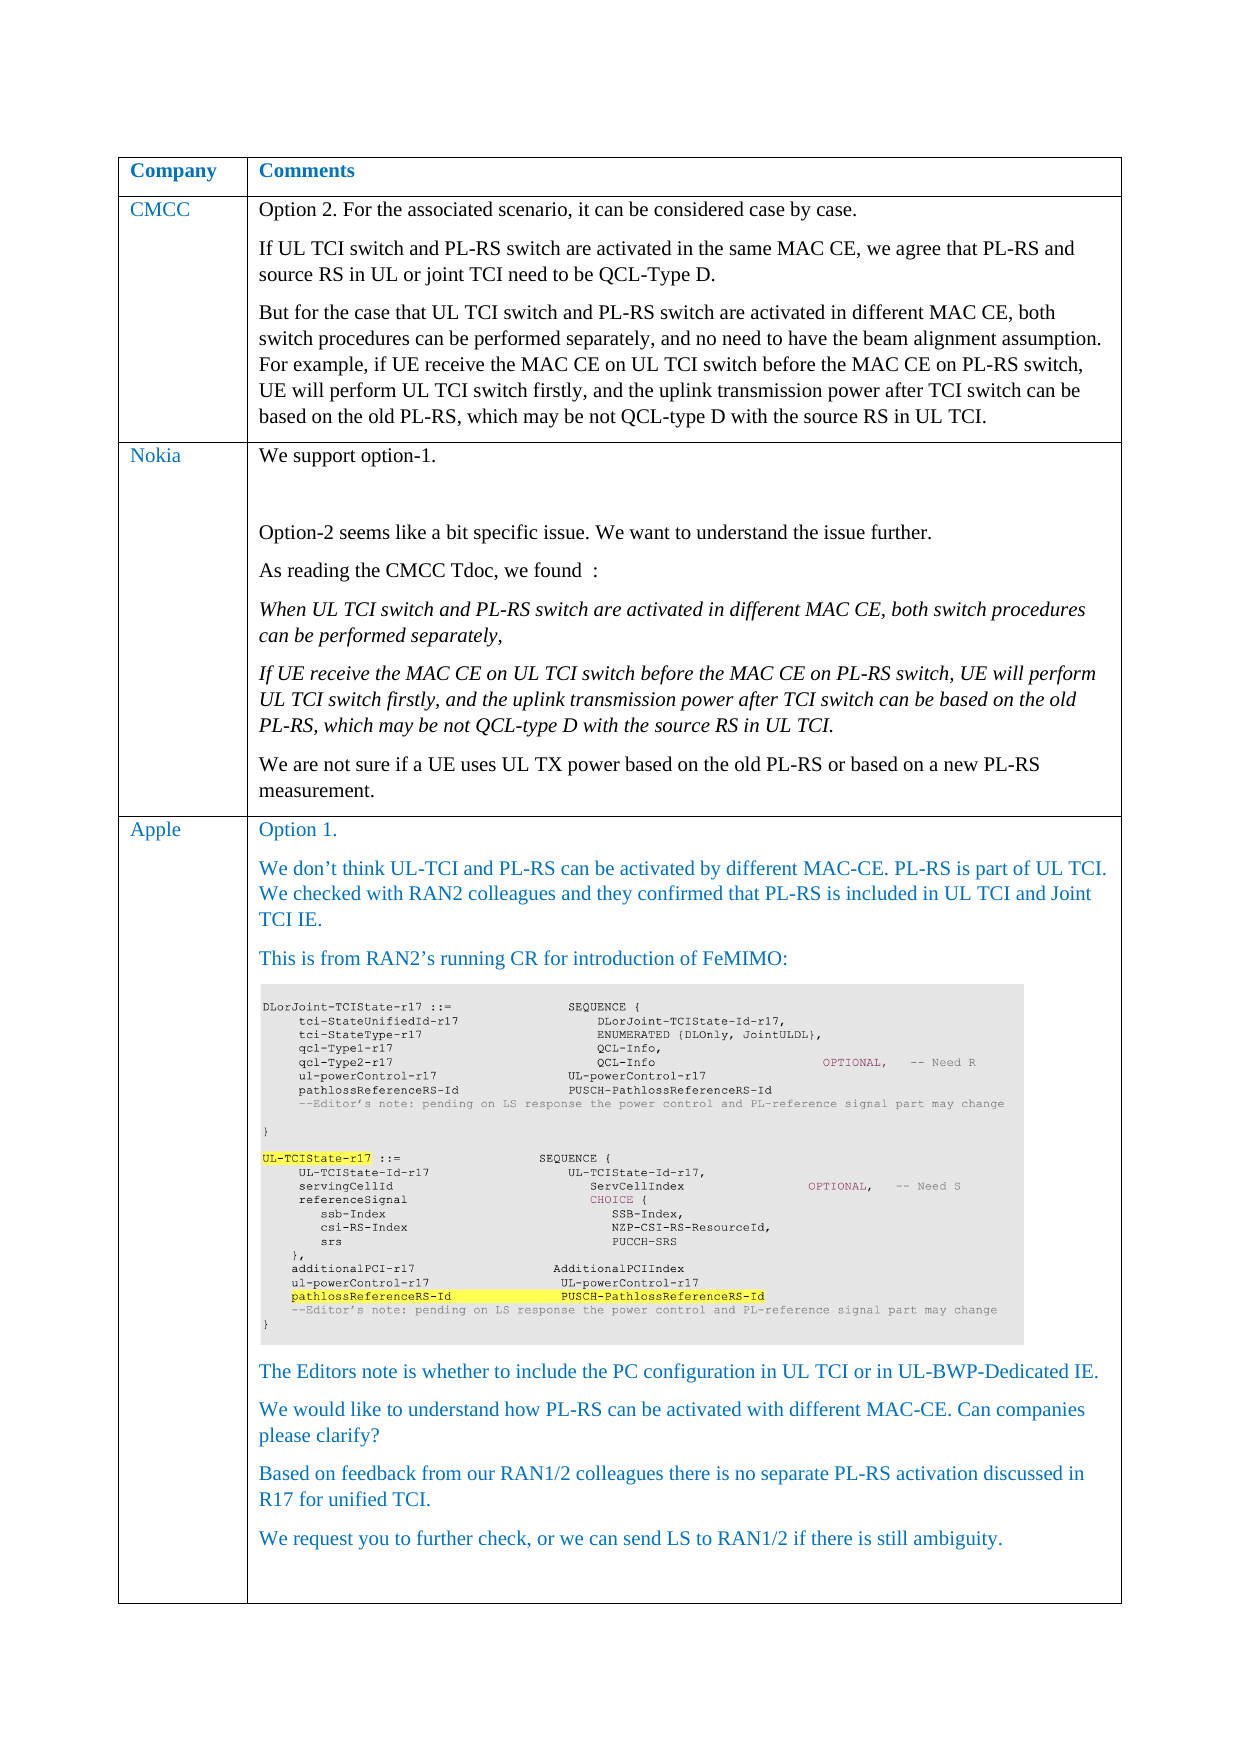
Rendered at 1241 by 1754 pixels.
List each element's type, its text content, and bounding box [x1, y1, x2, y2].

table_cell We support option-1. Option-2 seems like a bit specific issue. We want to understand the issue further. As reading the CMCC Tdoc, we found : When UL TCI switch and PL-RS switch are activated in different MAC CE, both switch procedures can be performed separately, If UE receive the MAC CE on UL TCI switch before the MAC CE on PL-RS switch, UE will perform UL TCI switch firstly, and the uplink transmission power after TCI switch can be based on the old PL-RS, which may be not QCL-type D with the source RS in UL TCI. We are not sure if a UE uses UL TX power based on the old PL-RS or based on a new PL-RS measurement. [248, 443, 1121, 816]
table_cell Nokia [119, 443, 247, 816]
table_cell Option 1. We don’t think UL-TCI and PL-RS can be activated by different MAC-CE. PL-RS is part of UL TCI. We checked with RAN2 colleagues and they confirmed that PL-RS is included in UL TCI and Joint TCI IE. This is from RAN2’s running CR for introduction of FeMIMO: The Editors note is whether to include the PC configuration in UL TCI or in UL-BWP-Dedicated IE. We would like to understand how PL-RS can be activated with different MAC-CE. Can companies please clarify? Based on feedback from our RAN1/2 colleagues there is no separate PL-RS activation discussed in R17 for unified TCI. We request you to further check, or we can send LS to RAN1/2 if there is still ambiguity. [248, 817, 1121, 1603]
table_header Comments [248, 158, 1121, 196]
table_header Company [119, 158, 247, 196]
picture [258, 984, 1024, 1345]
table_cell Apple [119, 817, 247, 1603]
table_cell Option 2. For the associated scenario, it can be considered case by case. If UL TCI switch and PL-RS switch are activated in the same MAC CE, we agree that PL-RS and source RS in UL or joint TCI need to be QCL-Type D. But for the case that UL TCI switch and PL-RS switch are activated in different MAC CE, both switch procedures can be performed separately, and no need to have the beam alignment assumption. For example, if UE receive the MAC CE on UL TCI switch before the MAC CE on PL-RS switch, UE will perform UL TCI switch firstly, and the uplink transmission power after TCI switch can be based on the old PL-RS, which may be not QCL-type D with the source RS in UL TCI. [248, 197, 1121, 442]
table_cell CMCC [119, 197, 247, 442]
